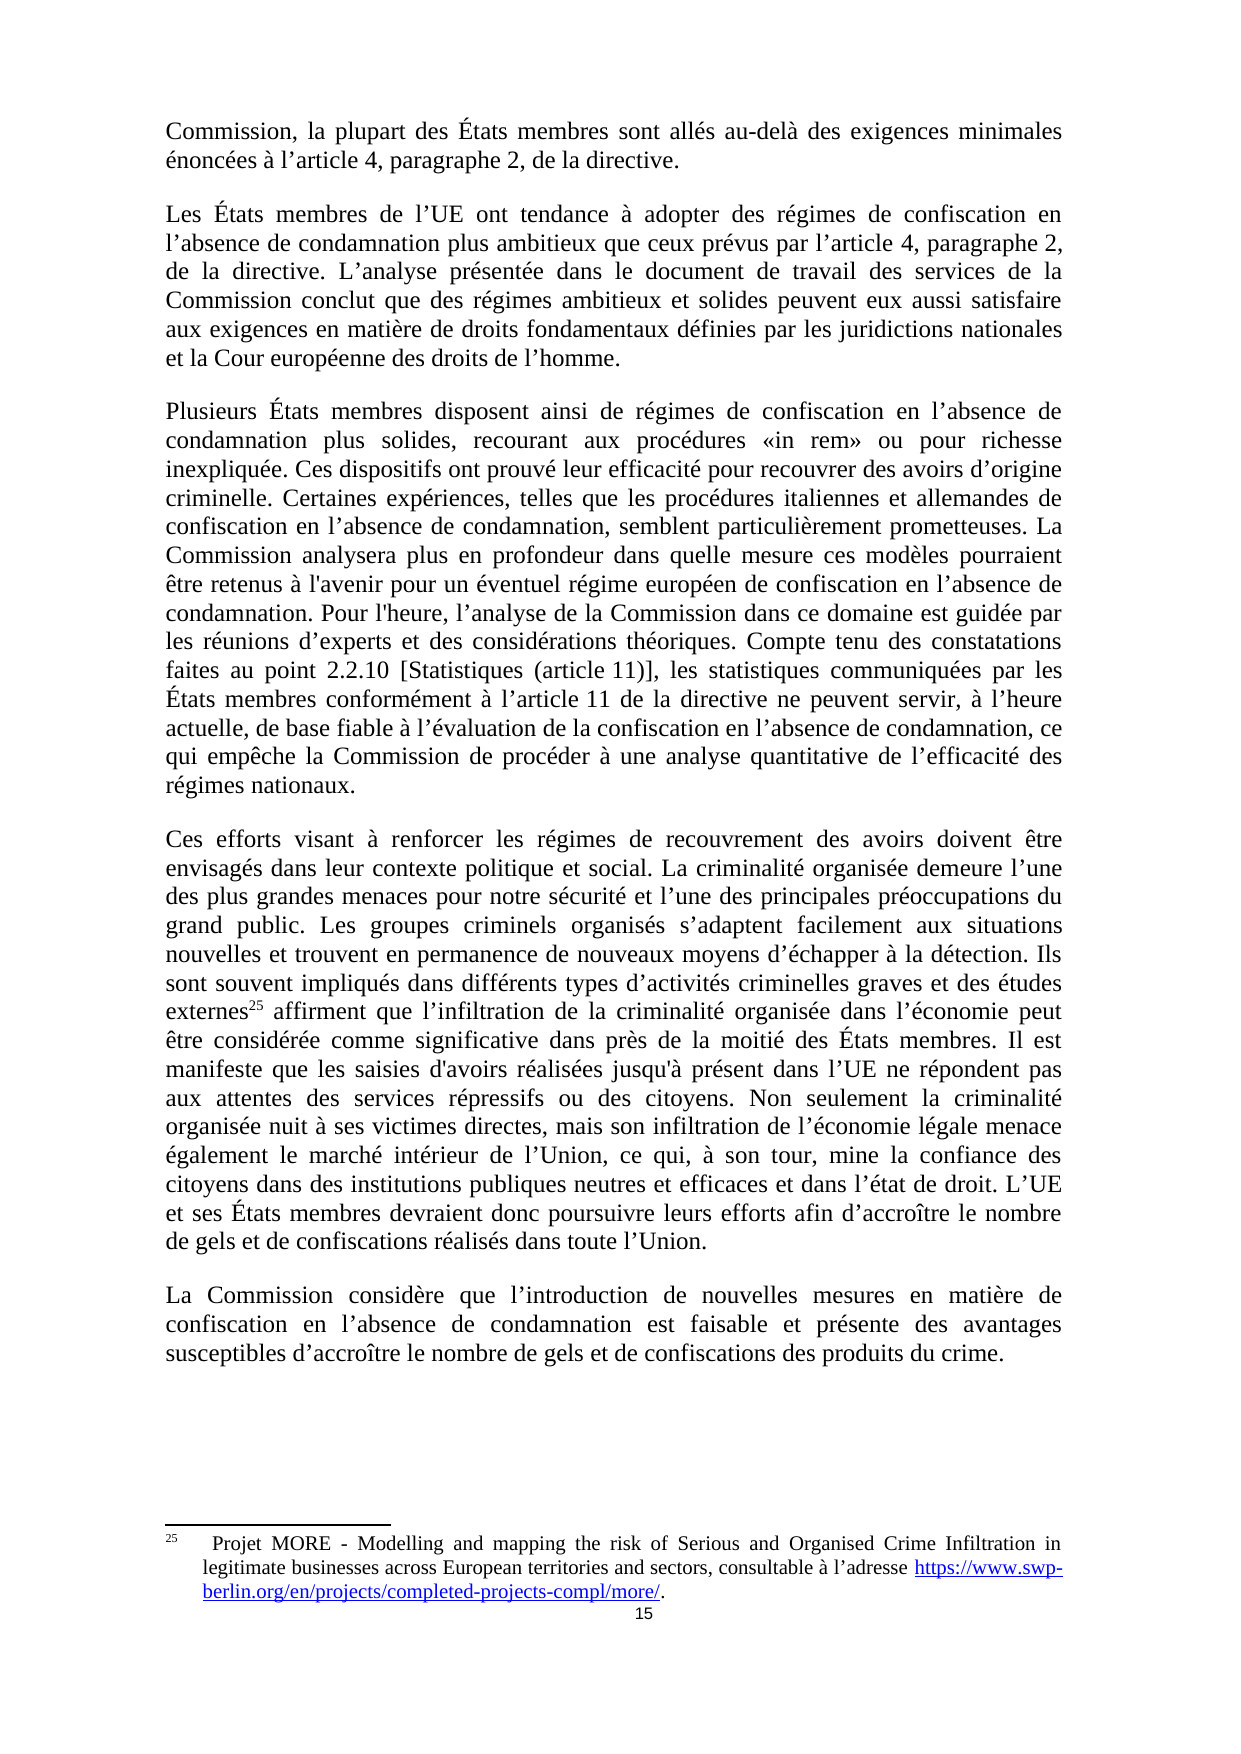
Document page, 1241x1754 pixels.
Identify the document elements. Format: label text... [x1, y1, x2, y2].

text La Commission considère que l’introduction de nouvelles mesures en matière de confiscation en l’absence de condamnation est faisable et présente des avantages susceptibles d’accroître le nombre de gels et de confiscations des produits du crime. [165, 1280, 1063, 1366]
text Plusieurs États membres disposent ainsi de régimes de confiscation en l’absence de condamnation plus solides, recourant aux procédures «in rem» ou pour richesse inexpliquée. Ces dispositifs ont prouvé leur efficacité pour recouvrer des avoirs d’origine criminelle. Certaines expériences, telles que les procédures italiennes et allemandes de confiscation en l’absence de condamnation, semblent particulièrement prometteuses. La Commission analysera plus en profondeur dans quelle mesure ces modèles pourraient être retenus à l'avenir pour un éventuel régime européen de confiscation en l’absence de condamnation. Pour l'heure, l’analyse de la Commission dans ce domaine est guidée par les réunions d’experts et des considérations théoriques. Compte tenu des constatations faites au point 2.2.10 [Statistiques (article 11)], les statistiques communiquées par les États membres conformément à l’article 11 de la directive ne peuvent servir, à l’heure actuelle, de base fiable à l’évaluation de la confiscation en l’absence de condamnation, ce qui empêche la Commission de procéder à une analyse quantitative de l’efficacité des régimes nationaux. [165, 396, 1063, 799]
text Les États membres de l’UE ont tendance à adopter des régimes de confiscation en l’absence de condamnation plus ambitieux que ceux prévus par l’article 4, paragraphe 2, de la directive. L’analyse présentée dans le document de travail des services de la Commission conclut que des régimes ambitieux et solides peuvent eux aussi satisfaire aux exigences en matière de droits fondamentaux définies par les juridictions nationales et la Cour européenne des droits de l’homme. [165, 199, 1063, 371]
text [165, 116, 1063, 174]
text Ces efforts visant à renforcer les régimes de recouvrement des avoirs doivent être envisagés dans leur contexte politique et social. La criminalité organisée demeure l’une des plus grandes menaces pour notre sécurité et l’une des principales préoccupations du grand public. Les groupes criminels organisés s’adaptent facilement aux situations nouvelles et trouvent en permanence de nouveaux moyens d’échapper à la détection. Ils sont souvent impliqués dans différents types d’activités criminelles graves et des études externes affirment que l’infiltration de la criminalité organisée dans l’économie peut être considérée comme significative dans près de la moitié des États membres. Il est manifeste que les saisies d'avoirs réalisées jusqu'à présent dans l’UE ne répondent pas aux attentes des services répressifs ou des citoyens. Non seulement la criminalité organisée nuit à ses victimes directes, mais son infiltration de l’économie légale menace également le marché intérieur de l’Union, ce qui, à son tour, mine la confiance des citoyens dans des institutions publiques neutres et efficaces et dans l’état de droit. L’UE et ses États membres devraient donc poursuivre leurs efforts afin d’accroître le nombre de gels et de confiscations réalisés dans toute l’Union. [165, 824, 1063, 1255]
